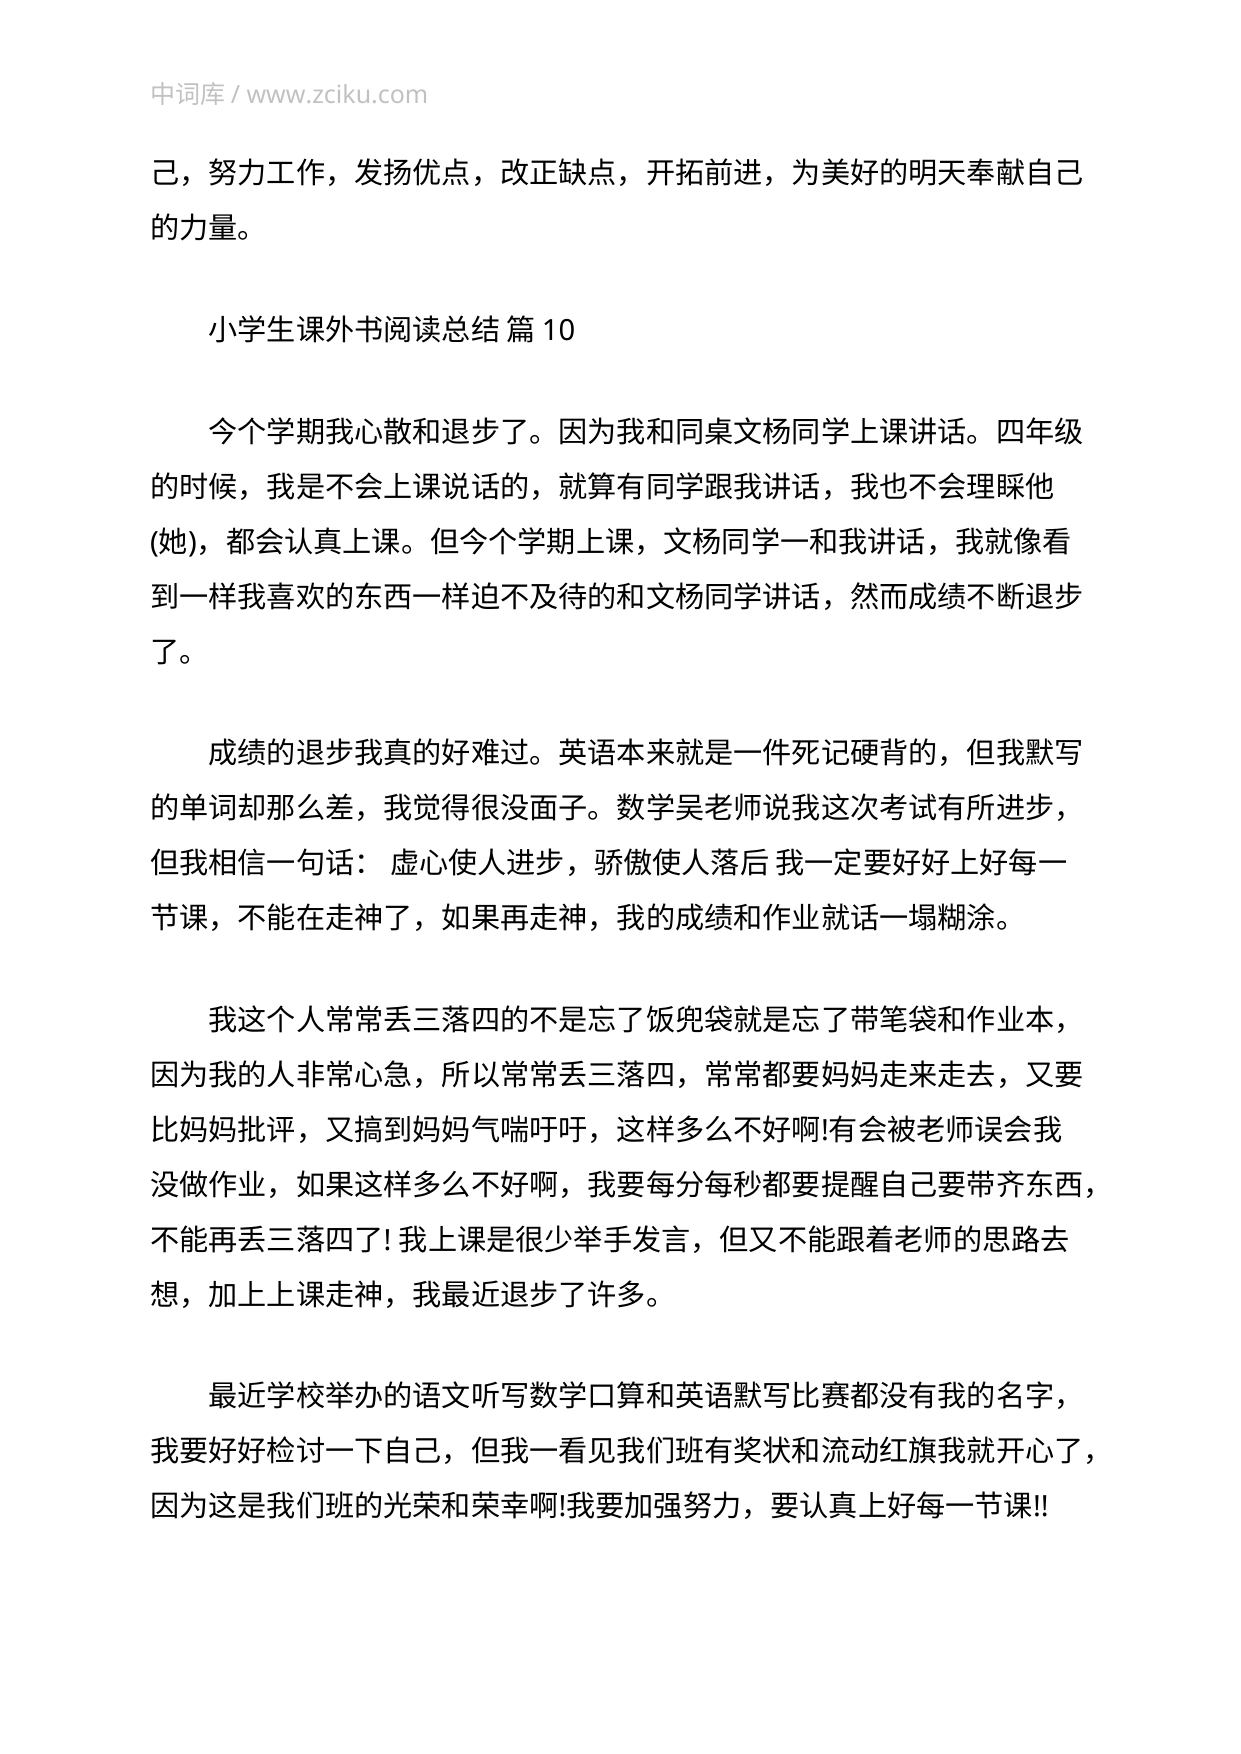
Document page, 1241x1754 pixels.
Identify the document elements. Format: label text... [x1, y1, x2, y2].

text 最近学校举办的语文听写数学口算和英语默写比赛都没有我的名字，我要好好检讨一下自己，但我一看见我们班有奖状和流动红旗我就开心了，因为这是我们班的光荣和荣幸啊!我要加强努力，要认真上好每一节课!! [150, 1373, 1090, 1525]
text 今个学期我心散和退步了。因为我和同桌文杨同学上课讲话。四年级的时候，我是不会上课说话的，就算有同学跟我讲话，我也不会理睬他(她)，都会认真上课。但今个学期上课，文杨同学一和我讲话，我就像看到一样我喜欢的东西一样迫不及待的和文杨同学讲话，然而成绩不断退步了。 [150, 409, 1090, 671]
text 小学生课外书阅读总结 篇10 [150, 307, 1090, 349]
text 成绩的退步我真的好难过。英语本来就是一件死记硬背的，但我默写的单词却那么差，我觉得很没面子。数学吴老师说我这次考试有所进步，但我相信一句话： 虚心使人进步，骄傲使人落后 我一定要好好上好每一节课，不能在走神了，如果再走神，我的成绩和作业就话一塌糊涂。 [150, 730, 1090, 937]
text 我这个人常常丢三落四的不是忘了饭兜袋就是忘了带笔袋和作业本，因为我的人非常心急，所以常常丢三落四，常常都要妈妈走来走去，又要比妈妈批评，又搞到妈妈气喘吁吁，这样多么不好啊!有会被老师误会我没做作业，如果这样多么不好啊，我要每分每秒都要提醒自己要带齐东西，不能再丢三落四了! 我上课是很少举手发言，但又不能跟着老师的思路去想，加上上课走神，我最近退步了许多。 [150, 997, 1090, 1313]
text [150, 150, 1090, 247]
